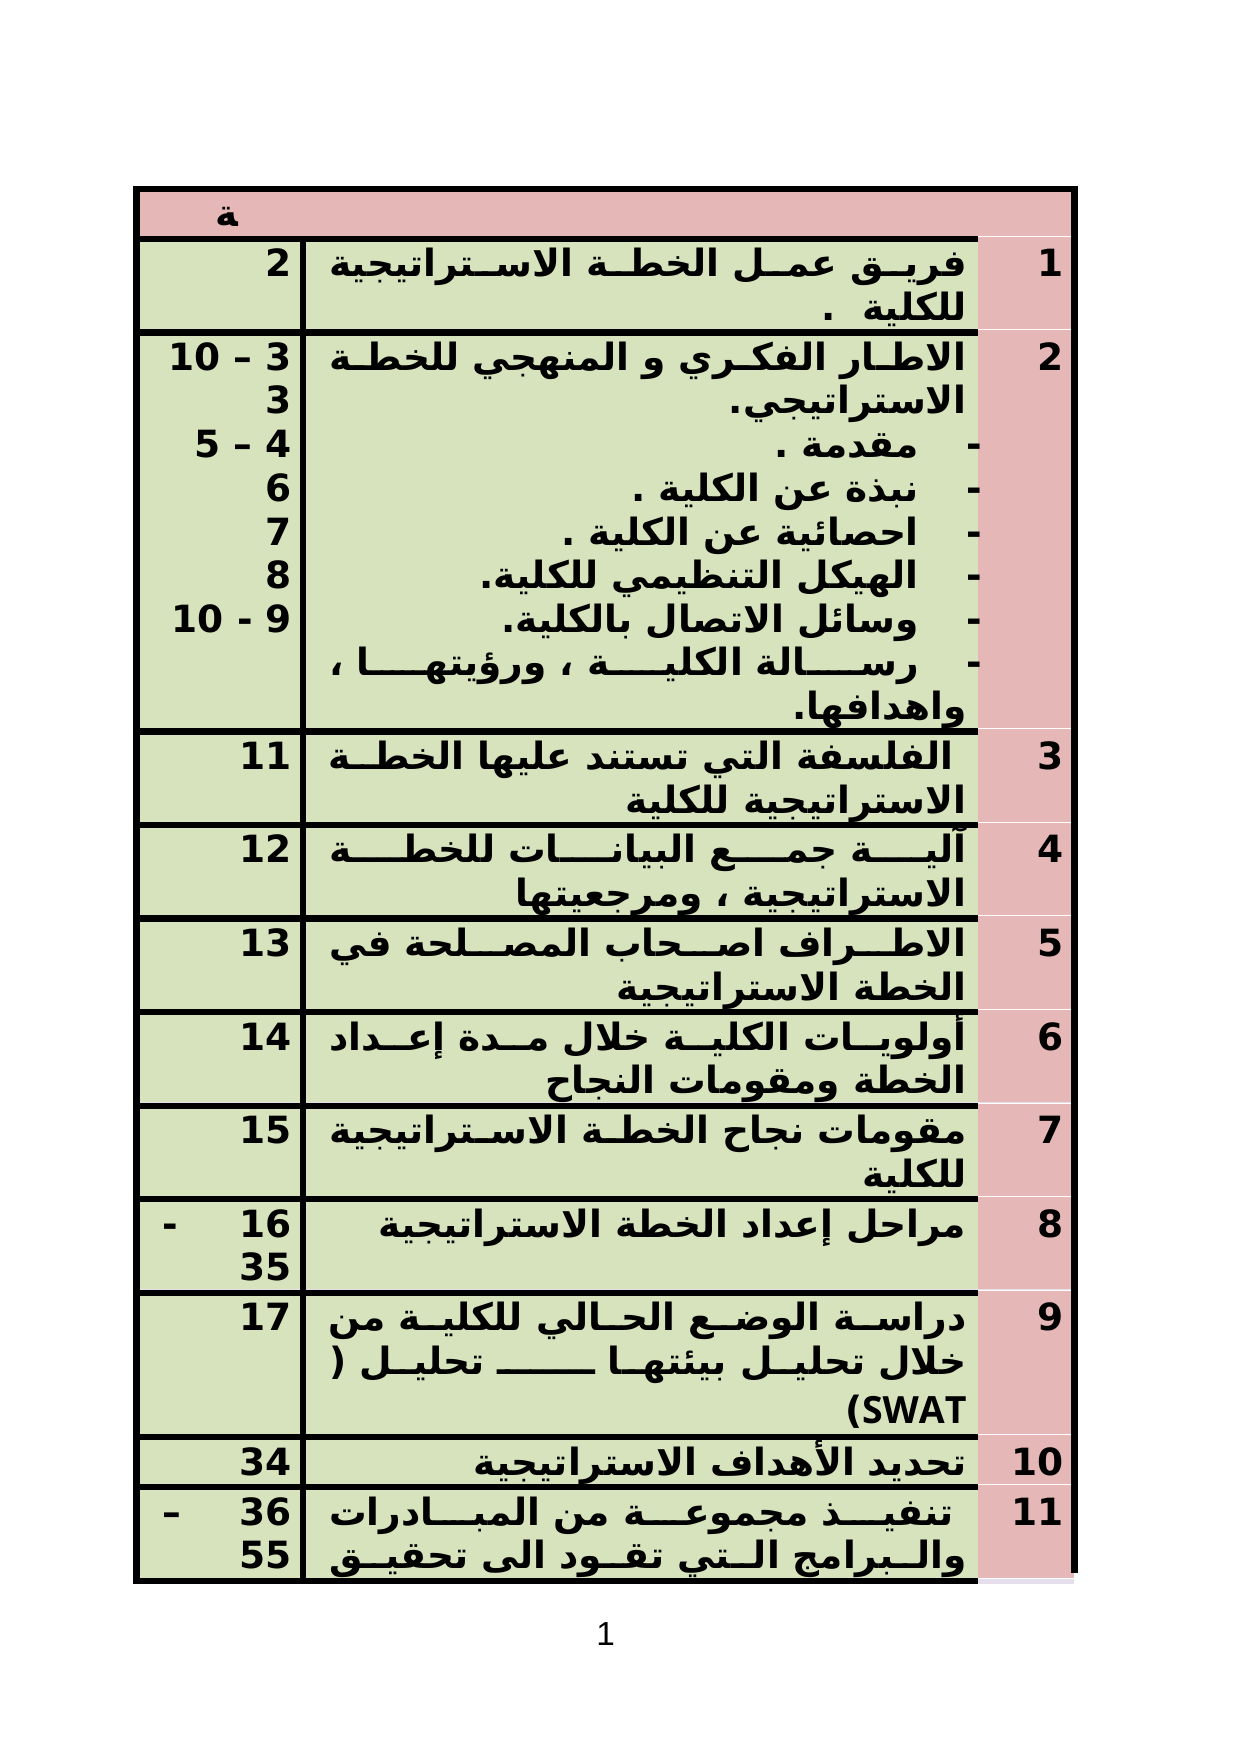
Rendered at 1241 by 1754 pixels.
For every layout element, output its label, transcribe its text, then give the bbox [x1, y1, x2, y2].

table_cell 12 [140, 828, 300, 915]
table_header الصفحة [140, 192, 303, 236]
table_cell الفلسفة التي تستند عليها الخطة الاستراتيجية للكلية [306, 735, 978, 822]
table_cell 14 [140, 1015, 300, 1102]
table_cell آلية جمع البيانات للخطة الاستراتيجية ، ومرجعيتها [306, 828, 978, 915]
table_cell 6 [978, 1010, 1071, 1102]
table_header ت [978, 192, 1071, 236]
table_cell 5 [978, 916, 1071, 1009]
table_cell الاطراف اصحاب المصلحة في الخطة الاستراتيجية [306, 922, 978, 1009]
table_cell 15 [140, 1109, 300, 1196]
table_cell 9 [978, 1291, 1071, 1434]
table_cell 3 [978, 729, 1071, 822]
table_cell 13 [140, 922, 300, 1009]
table_header الموضوعات [303, 192, 978, 236]
table_cell 10 [978, 1435, 1071, 1484]
table_cell دراسة الوضع الحالي للكلية من خلال تحليل بيئتها ــــــ تحليل (SWAT) [306, 1296, 978, 1434]
table_cell 3 – 10 3 4 – 5 6 7 8 9 - 10 [140, 336, 300, 728]
table_cell 36 – 55 [140, 1490, 300, 1578]
table_cell 16 - 35 [140, 1202, 300, 1289]
table_cell 1 [978, 237, 1071, 329]
table_cell 17 [140, 1296, 300, 1434]
table_cell 11 [140, 735, 300, 822]
table_cell 2 [978, 330, 1071, 728]
table_cell 7 [978, 1104, 1071, 1196]
table_cell مراحل إعداد الخطة الاستراتيجية [306, 1202, 978, 1289]
table_cell تحديد الأهداف الاستراتيجية [306, 1440, 978, 1484]
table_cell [306, 1490, 978, 1578]
table_cell مقومات نجاح الخطة الاستراتيجية للكلية [306, 1109, 978, 1196]
table_cell فريق عمل الخطة الاستراتيجية للكلية . [306, 242, 978, 329]
table_cell 34 [140, 1440, 300, 1484]
table_cell 8 [978, 1197, 1071, 1289]
table_cell أولويات الكلية خلال مدة إعداد الخطة ومقومات النجاح [306, 1015, 978, 1102]
table_cell 11 [978, 1485, 1074, 1578]
table_cell 2 [140, 242, 300, 329]
table_cell الاطار الفكري و المنهجي للخطة الاستراتيجي. مقدمة . نبذة عن الكلية . احصائية عن الكلية . الهيكل التنظيمي للكلية. وسائل الاتصال بالكلية. رسالة الكلية ، ورؤيتها ، واهدافها. [306, 336, 978, 728]
table_cell 4 [978, 823, 1071, 915]
